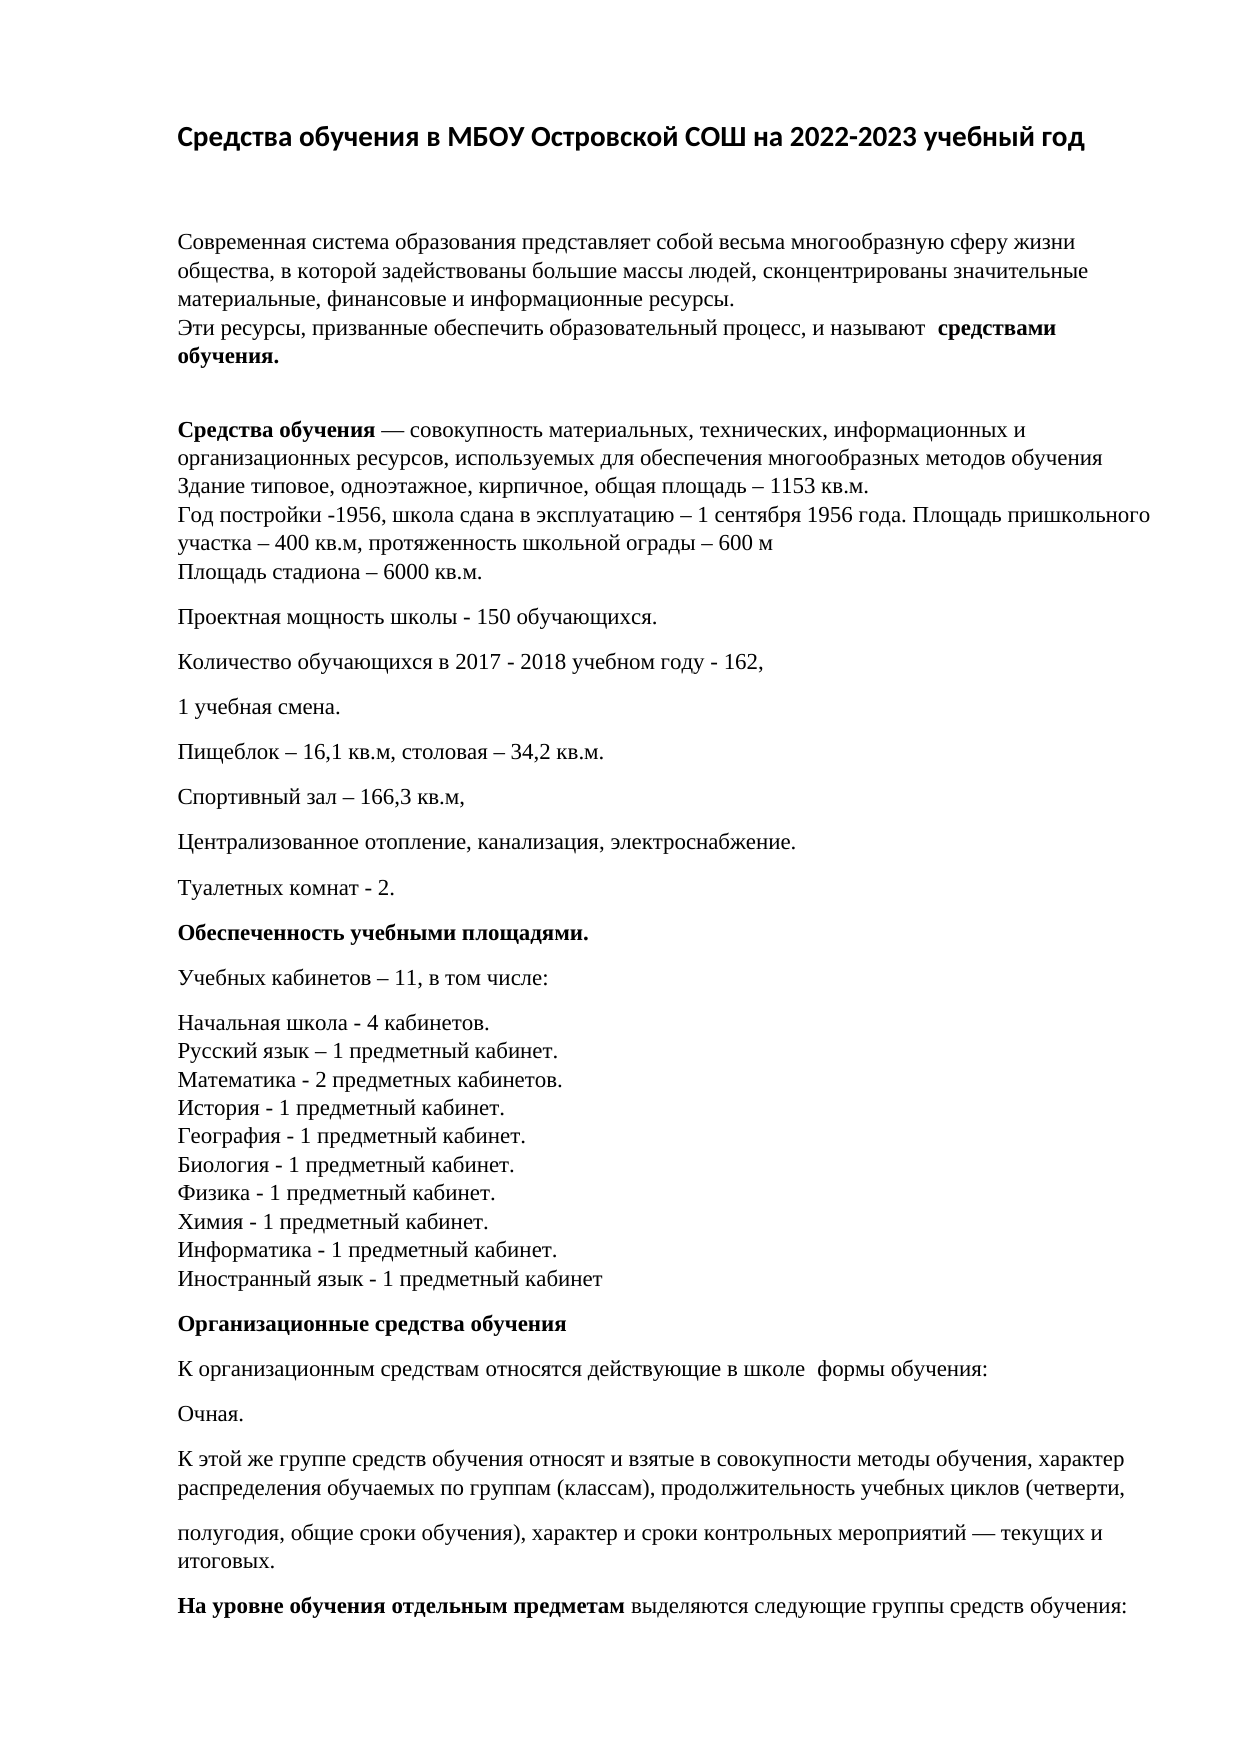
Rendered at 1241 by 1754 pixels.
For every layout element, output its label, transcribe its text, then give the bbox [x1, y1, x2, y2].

text Очная. [177, 1400, 1152, 1426]
text Туалетных комнат - 2. [177, 873, 1152, 900]
text Количество обучающихся в 2017 - 2018 учебном году - 162, [177, 648, 1152, 674]
text К организационным средствам относятся действующие в школе формы обучения: [177, 1355, 1152, 1381]
text Проектная мощность школы - 150 обучающихся. [177, 603, 1152, 629]
text К этой же группе средств обучения относят и взятые в совокупности методы обучения, характер распределения обучаемых по группам (классам), продолжительность учебных циклов (четверти, [177, 1445, 1152, 1500]
text Организационные средства обучения [177, 1310, 1152, 1336]
text На уровне обучения отдельным предметам выделяются следующие группы средств обучения: [177, 1592, 1152, 1619]
text Учебных кабинетов – 11, в том числе: [177, 964, 1152, 990]
text Спортивный зал – 166,3 кв.м, [177, 783, 1152, 810]
text Современная система образования представляет собой весьма многообразную сферу жизни общества, в которой задействованы большие массы людей, сконцентрированы значительные материальные, финансовые и информационные ресурсы. Эти ресурсы, призванные обеспечить образовательный процесс, и называют средствами обучения. [177, 228, 1152, 368]
text Обеспеченность учебными площадями. [177, 919, 1152, 945]
text полугодия, общие сроки обучения), характер и сроки контрольных мероприятий — текущих и итоговых. [177, 1519, 1152, 1573]
text 1 учебная смена. [177, 693, 1152, 719]
text Пищеблок – 16,1 кв.м, столовая – 34,2 кв.м. [177, 738, 1152, 764]
text Средства обучения в МБОУ Островской СОШ на 2022-2023 учебный год [177, 118, 1152, 154]
text Средства обучения — совокупность материальных, технических, информационных и организационных ресурсов, используемых для обеспечения многообразных методов обучения Здание типовое, одноэтажное, кирпичное, общая площадь – 1153 кв.м. Год постройки -1956, школа сдана в эксплуатацию – 1 сентября 1956 года. Площадь пришкольного участка – 400 кв.м, протяженность школьной ограды – 600 м Площадь стадиона – 6000 кв.м. [177, 387, 1152, 584]
text Централизованное отопление, канализация, электроснабжение. [177, 828, 1152, 855]
text Начальная школа - 4 кабинетов. Русский язык – 1 предметный кабинет. Математика - 2 предметных кабинетов. История - 1 предметный кабинет. География - 1 предметный кабинет. Биология - 1 предметный кабинет. Физика - 1 предметный кабинет. Химия - 1 предметный кабинет. Информатика - 1 предметный кабинет. Иностранный язык - 1 предметный кабинет [177, 1009, 1152, 1291]
